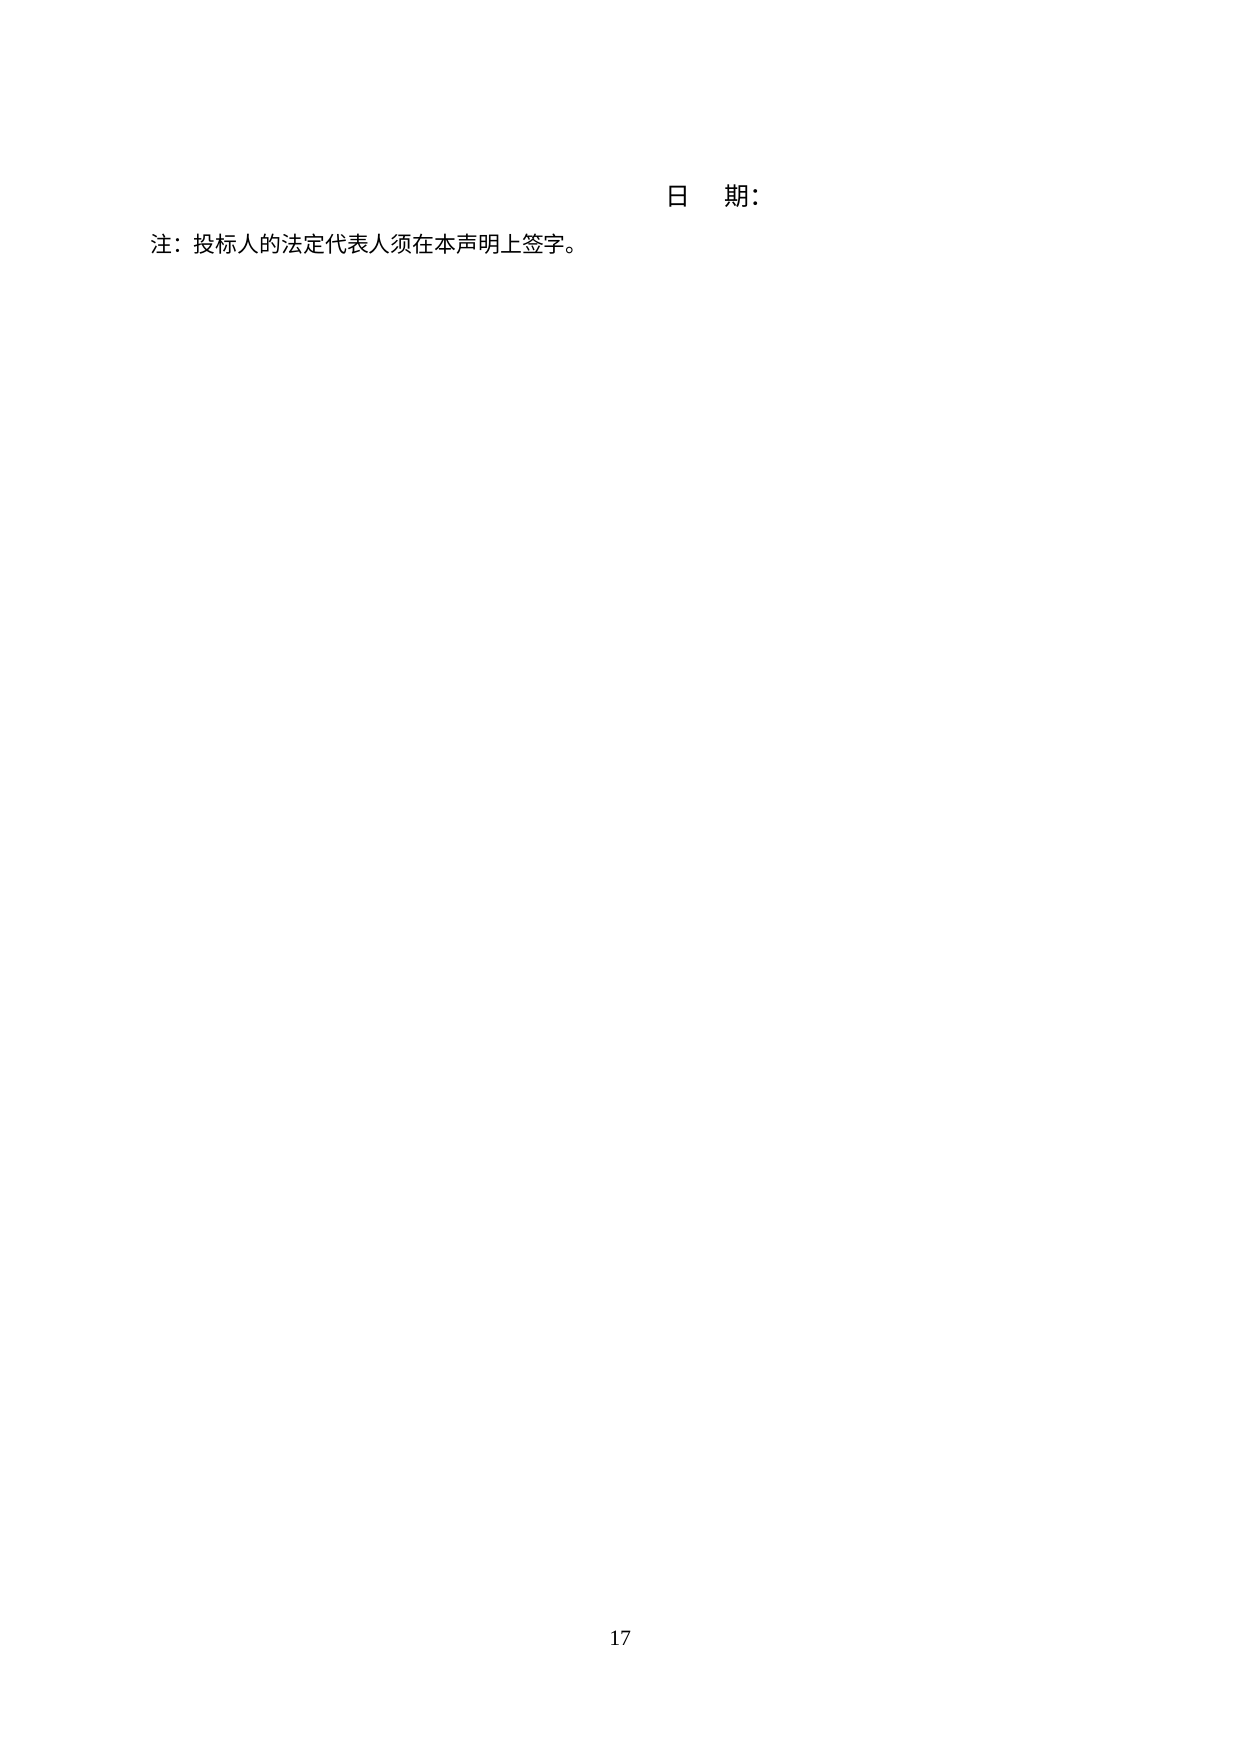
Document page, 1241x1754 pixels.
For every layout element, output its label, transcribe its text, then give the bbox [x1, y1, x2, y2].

text 注：投标人的法定代表人须在本声明上签字。 [150, 227, 1090, 259]
text 日 期： [150, 162, 1090, 227]
